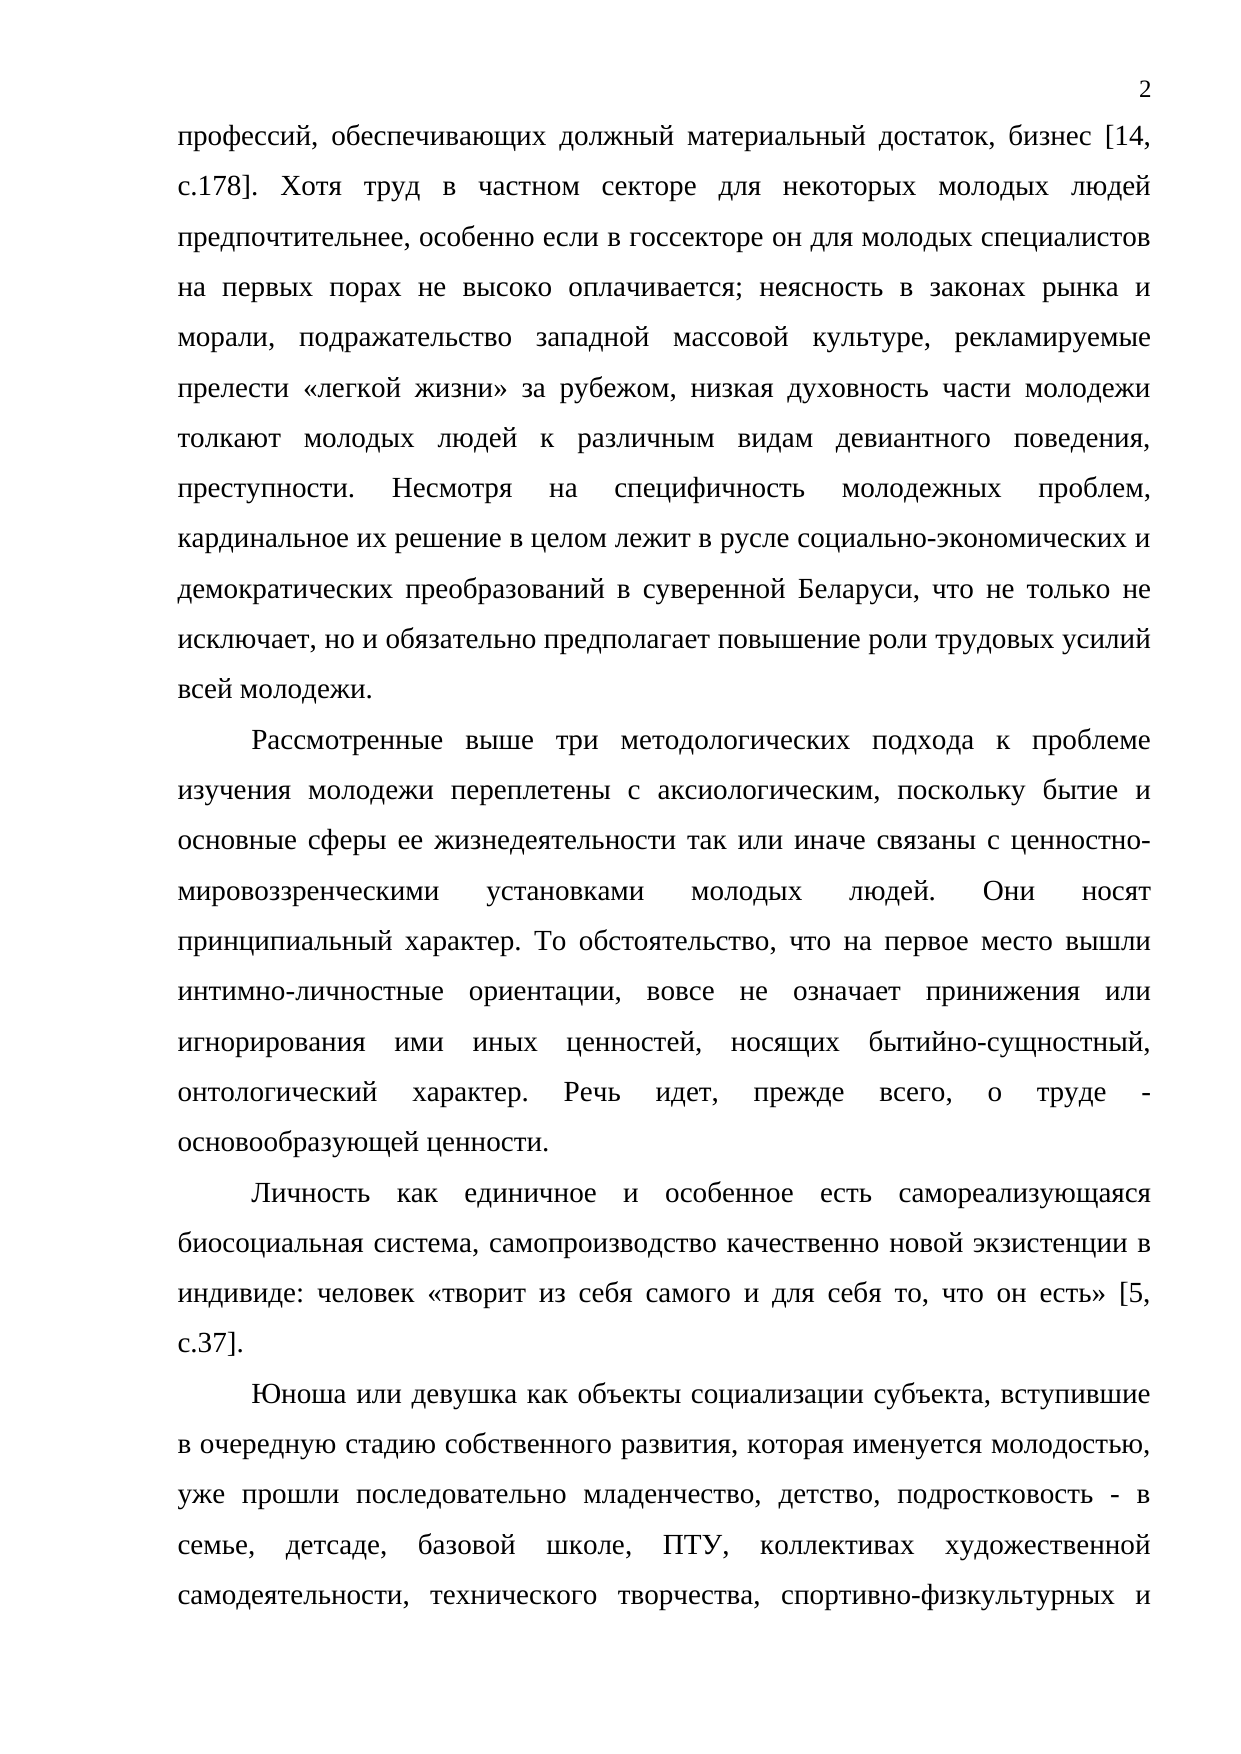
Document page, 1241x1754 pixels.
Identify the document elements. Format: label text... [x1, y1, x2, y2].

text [177, 1376, 1152, 1611]
text Рассмотренные выше три методологических подхода к проблеме изучения молодежи переплетены с аксиологическим, поскольку бытие и основные сферы ее жизнедеятельности так или иначе связаны с ценностно-мировоззренческими установками молодых людей. Они носят принципиальный характер. То обстоятельство, что на первое место вышли интимно-личностные ориентации, вовсе не означает принижения или игнорирования ими иных ценностей, носящих бытийно-сущностный, онтологический характер. Речь идет, прежде всего, о труде - основообразующей ценности. [177, 722, 1152, 1158]
text Личность как единичное и особенное есть самореализующаяся биосоциальная система, самопроизводство качественно новой экзистенции в индивиде: человек «творит из себя самого и для себя то, что он есть» [5, с.37]. [177, 1175, 1152, 1359]
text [177, 118, 1152, 705]
